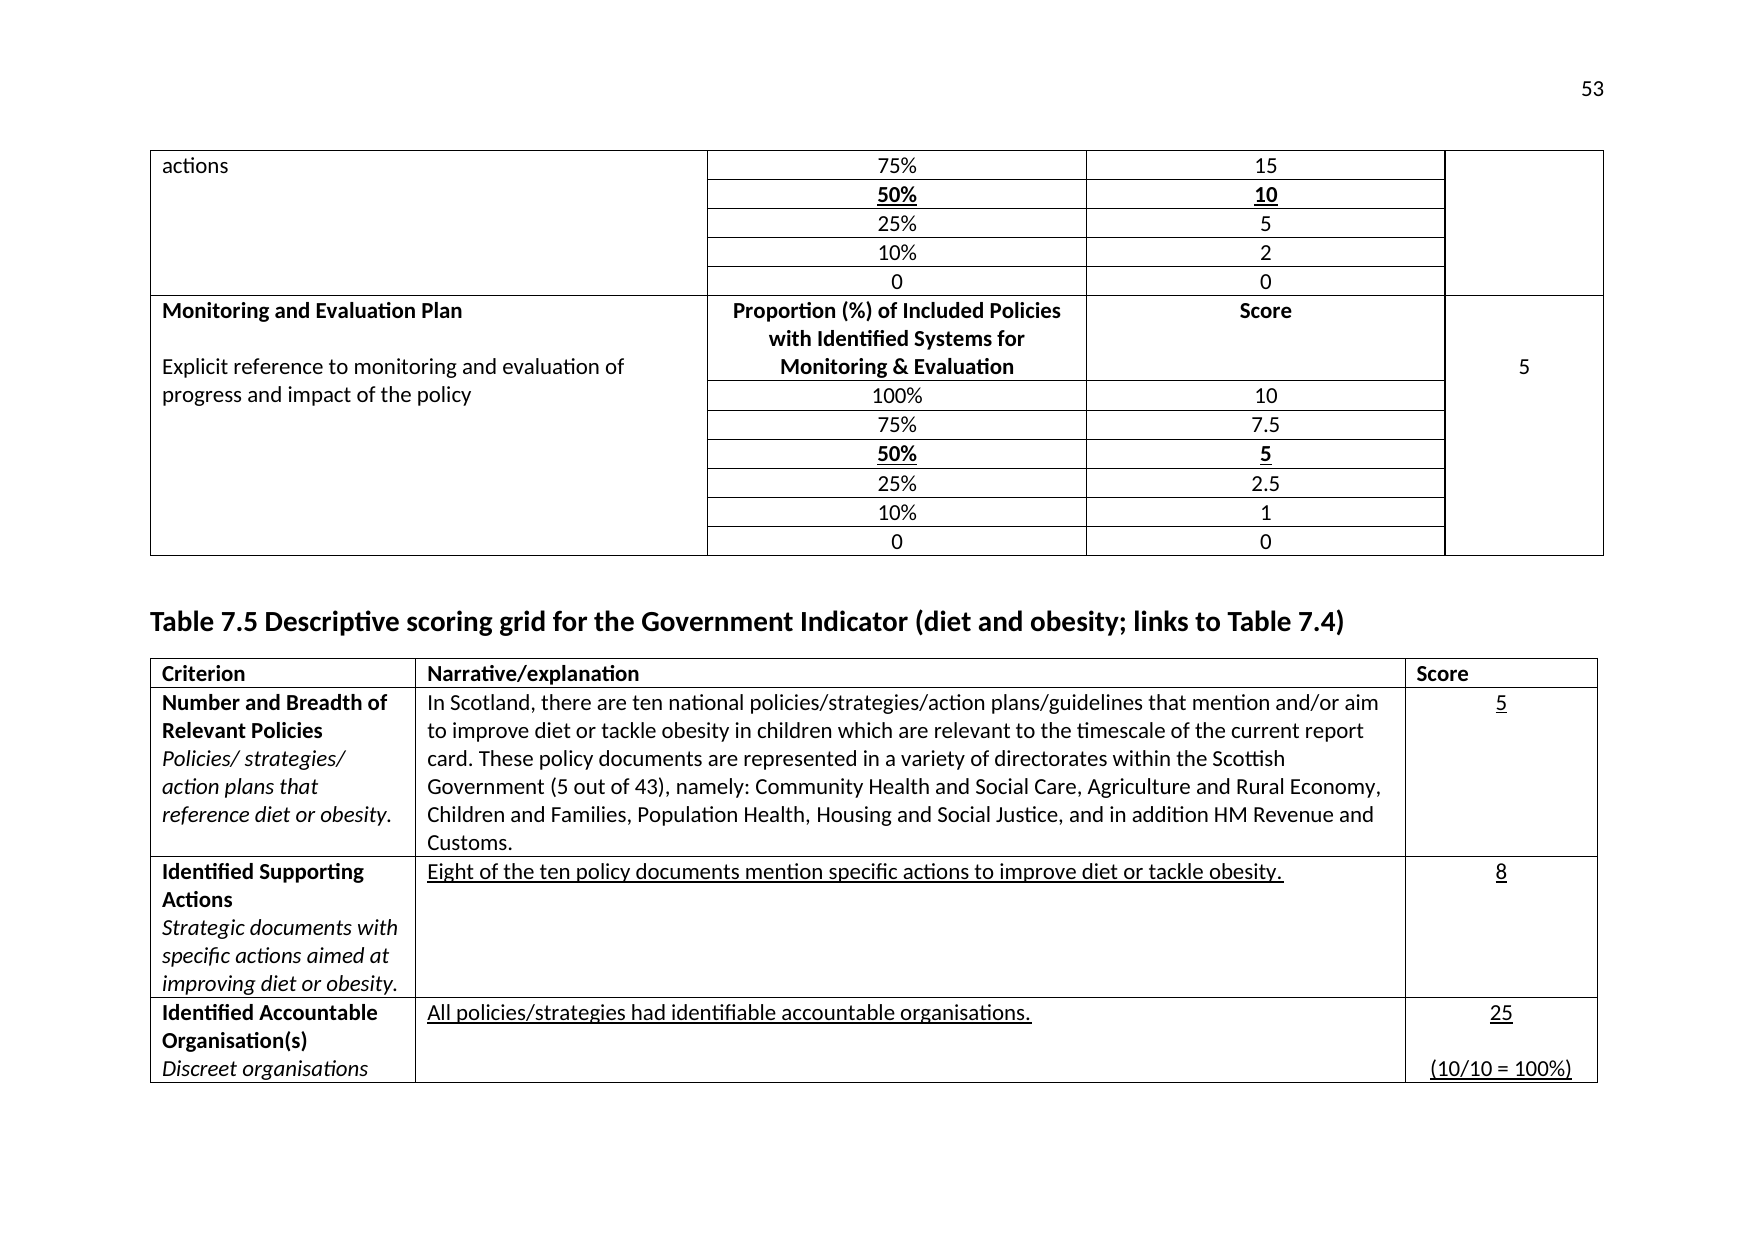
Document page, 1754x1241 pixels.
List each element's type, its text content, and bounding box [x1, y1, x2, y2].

table_cell 0 [708, 267, 1086, 295]
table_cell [151, 998, 415, 1082]
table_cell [416, 998, 1405, 1082]
table_cell 0 [1087, 527, 1444, 555]
table_cell 5 [1087, 209, 1444, 237]
table_cell 5 [1446, 296, 1603, 555]
table_cell 75% [708, 411, 1086, 438]
table_cell 2 [1087, 238, 1444, 266]
table_header Narrative/explanation [416, 659, 1405, 687]
table_cell 8 [1406, 857, 1597, 997]
table_cell 0 [708, 527, 1086, 555]
table_cell 25% [708, 209, 1086, 237]
table_cell Identified Supporting Actions Strategic documents with specific actions aimed at improving diet or obesity. [151, 857, 415, 997]
table_header Score [1406, 659, 1597, 687]
table_cell 5 [1406, 688, 1597, 856]
table_cell Score [1087, 296, 1444, 380]
table_cell 100% [708, 381, 1086, 409]
table_cell 7.5 [1087, 411, 1444, 438]
table_cell 5 [1087, 440, 1444, 468]
table_cell Monitoring and Evaluation Plan Explicit reference to monitoring and evaluation of progress and impact of the policy [151, 296, 707, 555]
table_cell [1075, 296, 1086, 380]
table_cell 10% [708, 238, 1086, 266]
table_cell 25 (10/10 = 100%) [1406, 998, 1597, 1082]
table_cell 10 [1087, 381, 1444, 409]
table_cell 2.5 [1087, 469, 1444, 497]
table_cell 50% [708, 180, 1086, 208]
table_cell 75% [708, 151, 1086, 179]
table_cell 1 [1087, 498, 1444, 526]
table_cell 0 [1087, 267, 1444, 295]
table_cell In Scotland, there are ten national policies/strategies/action plans/guidelines that mention and/or aim to improve diet or tackle obesity in children which are relevant to the timescale of the current report card. These policy documents are represented in a variety of directorates within the Scottish Government (5 out of 43), namely: Community Health and Social Care, Agriculture and Rural Economy, Children and Families, Population Health, Housing and Social Justice, and in addition HM Revenue and Customs. [416, 688, 1405, 856]
table_cell 10 [1087, 180, 1444, 208]
text Table 7.5 Descriptive scoring grid for the Government Indicator (diet and obesity; links to Table 7.4) [150, 603, 1604, 638]
table_header Criterion [151, 659, 415, 687]
table_cell 15 [1087, 151, 1444, 179]
table_cell 25% [708, 469, 1086, 497]
table_cell 10% [708, 498, 1086, 526]
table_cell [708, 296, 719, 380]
table_cell 50% [708, 440, 1086, 468]
table_cell Eight of the ten policy documents mention specific actions to improve diet or tackle obesity. [416, 857, 1405, 997]
table_cell Number and Breadth of Relevant Policies Policies/ strategies/ action plans that reference diet or obesity. [151, 688, 415, 856]
